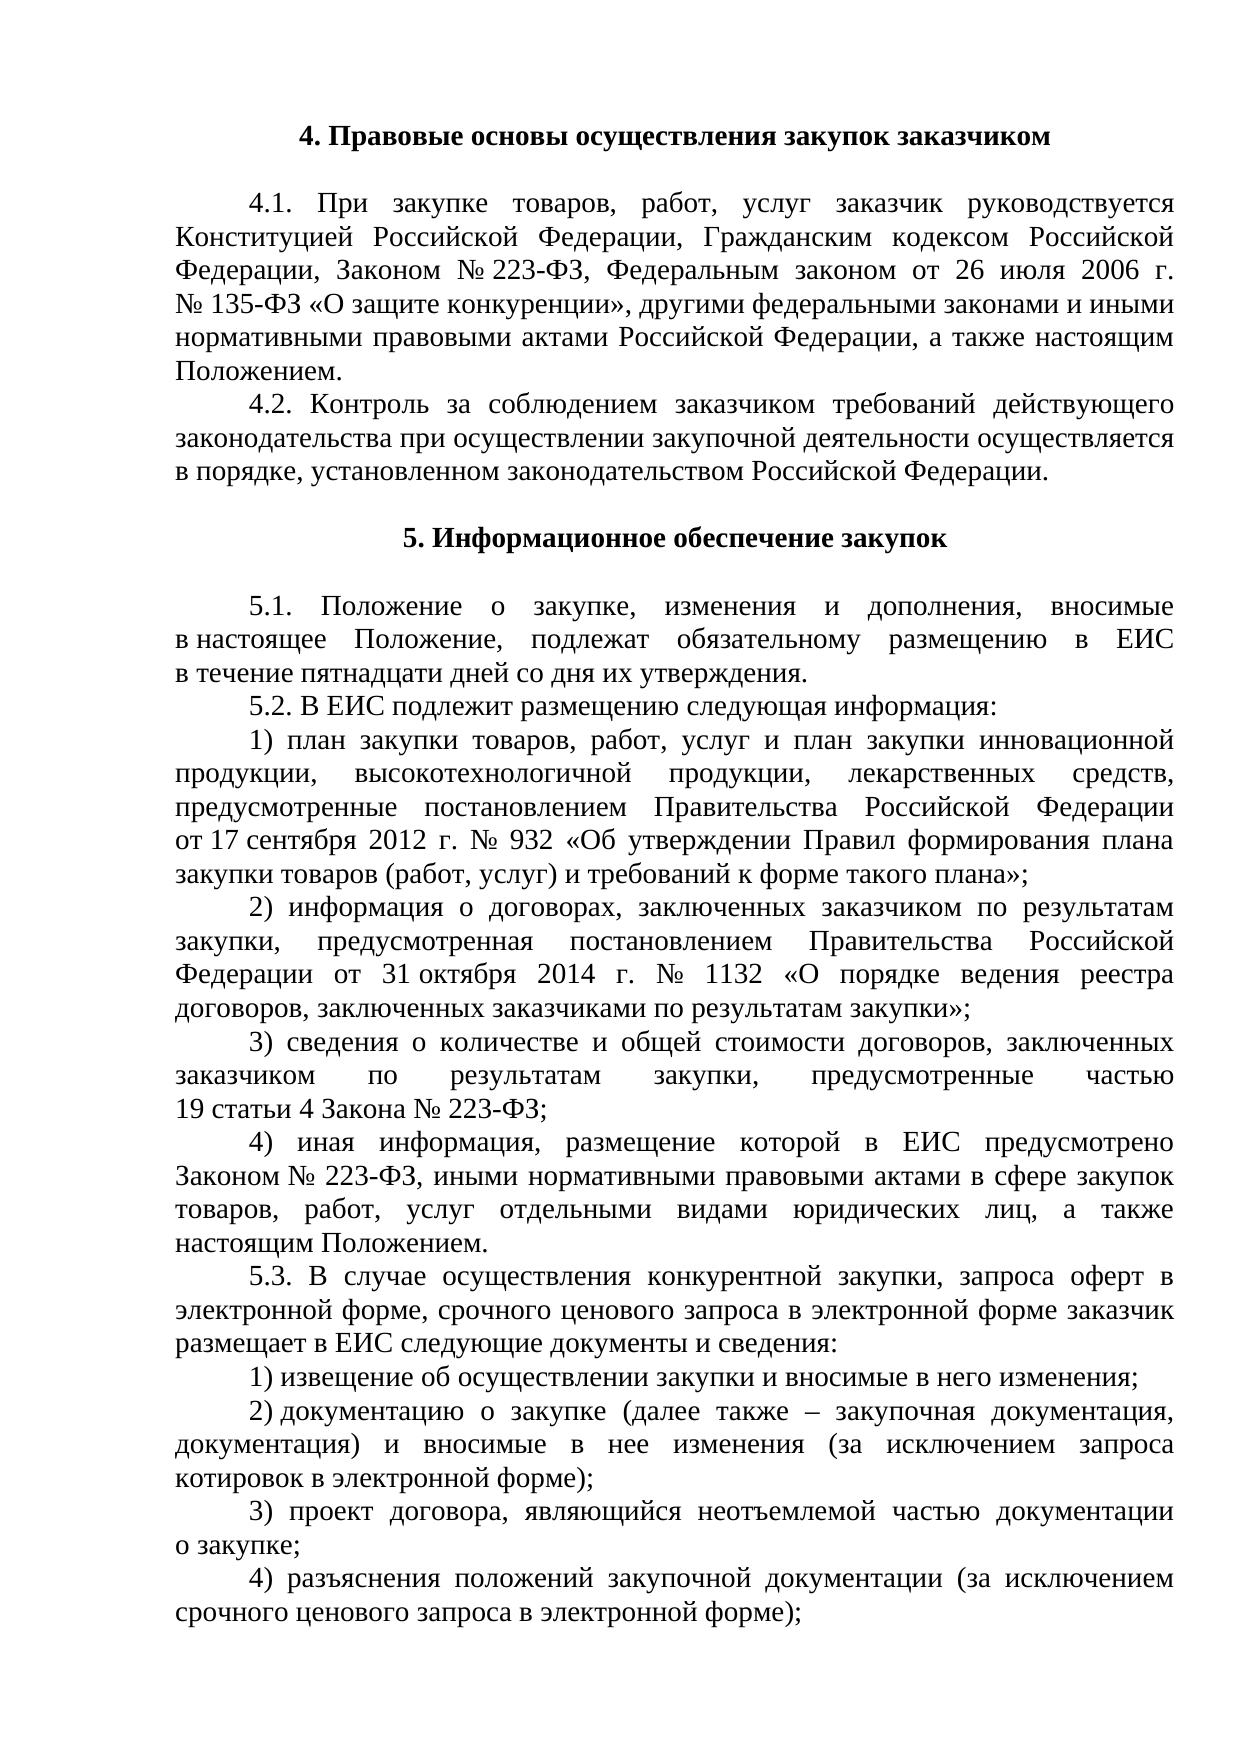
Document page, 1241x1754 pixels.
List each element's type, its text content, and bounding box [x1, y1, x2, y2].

subtitle 4. Правовые основы осуществления закупок заказчиком [175, 118, 1175, 152]
text 1) извещение об осуществлении закупки и вносимые в него изменения; [175, 1359, 1175, 1393]
text 4.2. Контроль за соблюдением заказчиком требований действующего законодательства при осуществлении закупочной деятельности осуществляется в порядке, установленном законодательством Российской Федерации. [175, 386, 1175, 487]
text 3) проект договора, являющийся неотъемлемой частью документации о закупке; [175, 1493, 1175, 1560]
text 4.1. При закупке товаров, работ, услуг заказчик руководствуется Конституцией Российской Федерации, Гражданским кодексом Российской Федерации, Законом № 223-ФЗ, Федеральным законом от 26 июля 2006 г. № 135-ФЗ «О защите конкуренции», другими федеральными законами и иными нормативными правовыми актами Российской Федерации, а также настоящим Положением. [175, 185, 1175, 386]
subtitle 5. Информационное обеспечение закупок [175, 521, 1175, 554]
text 1) план закупки товаров, работ, услуг и план закупки инновационной продукции, высокотехнологичной продукции, лекарственных средств, предусмотренные постановлением Правительства Российской Федерации от 17 сентября 2012 г. № 932 «Об утверждении Правил формирования плана закупки товаров (работ, услуг) и требований к форме такого плана»; [175, 722, 1175, 889]
text 2) документацию о закупке (далее также – закупочная документация, документация) и вносимые в нее изменения (за исключением запроса котировок в электронной форме); [175, 1393, 1175, 1493]
text 5.1. Положение о закупке, изменения и дополнения, вносимые в настоящее Положение, подлежат обязательному размещению в ЕИС в течение пятнадцати дней со дня их утверждения. [175, 588, 1175, 688]
text 5.3. В случае осуществления конкурентной закупки, запроса оферт в электронной форме, срочного ценового запроса в электронной форме заказчик размещает в ЕИС следующие документы и сведения: [175, 1258, 1175, 1359]
text 3) сведения о количестве и общей стоимости договоров, заключенных заказчиком по результатам закупки, предусмотренные частью 19 статьи 4 Закона № 223-ФЗ; [175, 1024, 1175, 1124]
text 5.2. В ЕИС подлежит размещению следующая информация: [175, 688, 1175, 722]
text 4) разъяснения положений закупочной документации (за исключением срочного ценового запроса в электронной форме); [175, 1560, 1175, 1627]
text 2) информация о договорах, заключенных заказчиком по результатам закупки, предусмотренная постановлением Правительства Российской Федерации от 31 октября 2014 г. № 1132 «О порядке ведения реестра договоров, заключенных заказчиками по результатам закупки»; [175, 889, 1175, 1024]
text 4) иная информация, размещение которой в ЕИС предусмотрено Законом № 223-ФЗ, иными нормативными правовыми актами в сфере закупок товаров, работ, услуг отдельными видами юридических лиц, а также настоящим Положением. [175, 1124, 1175, 1258]
